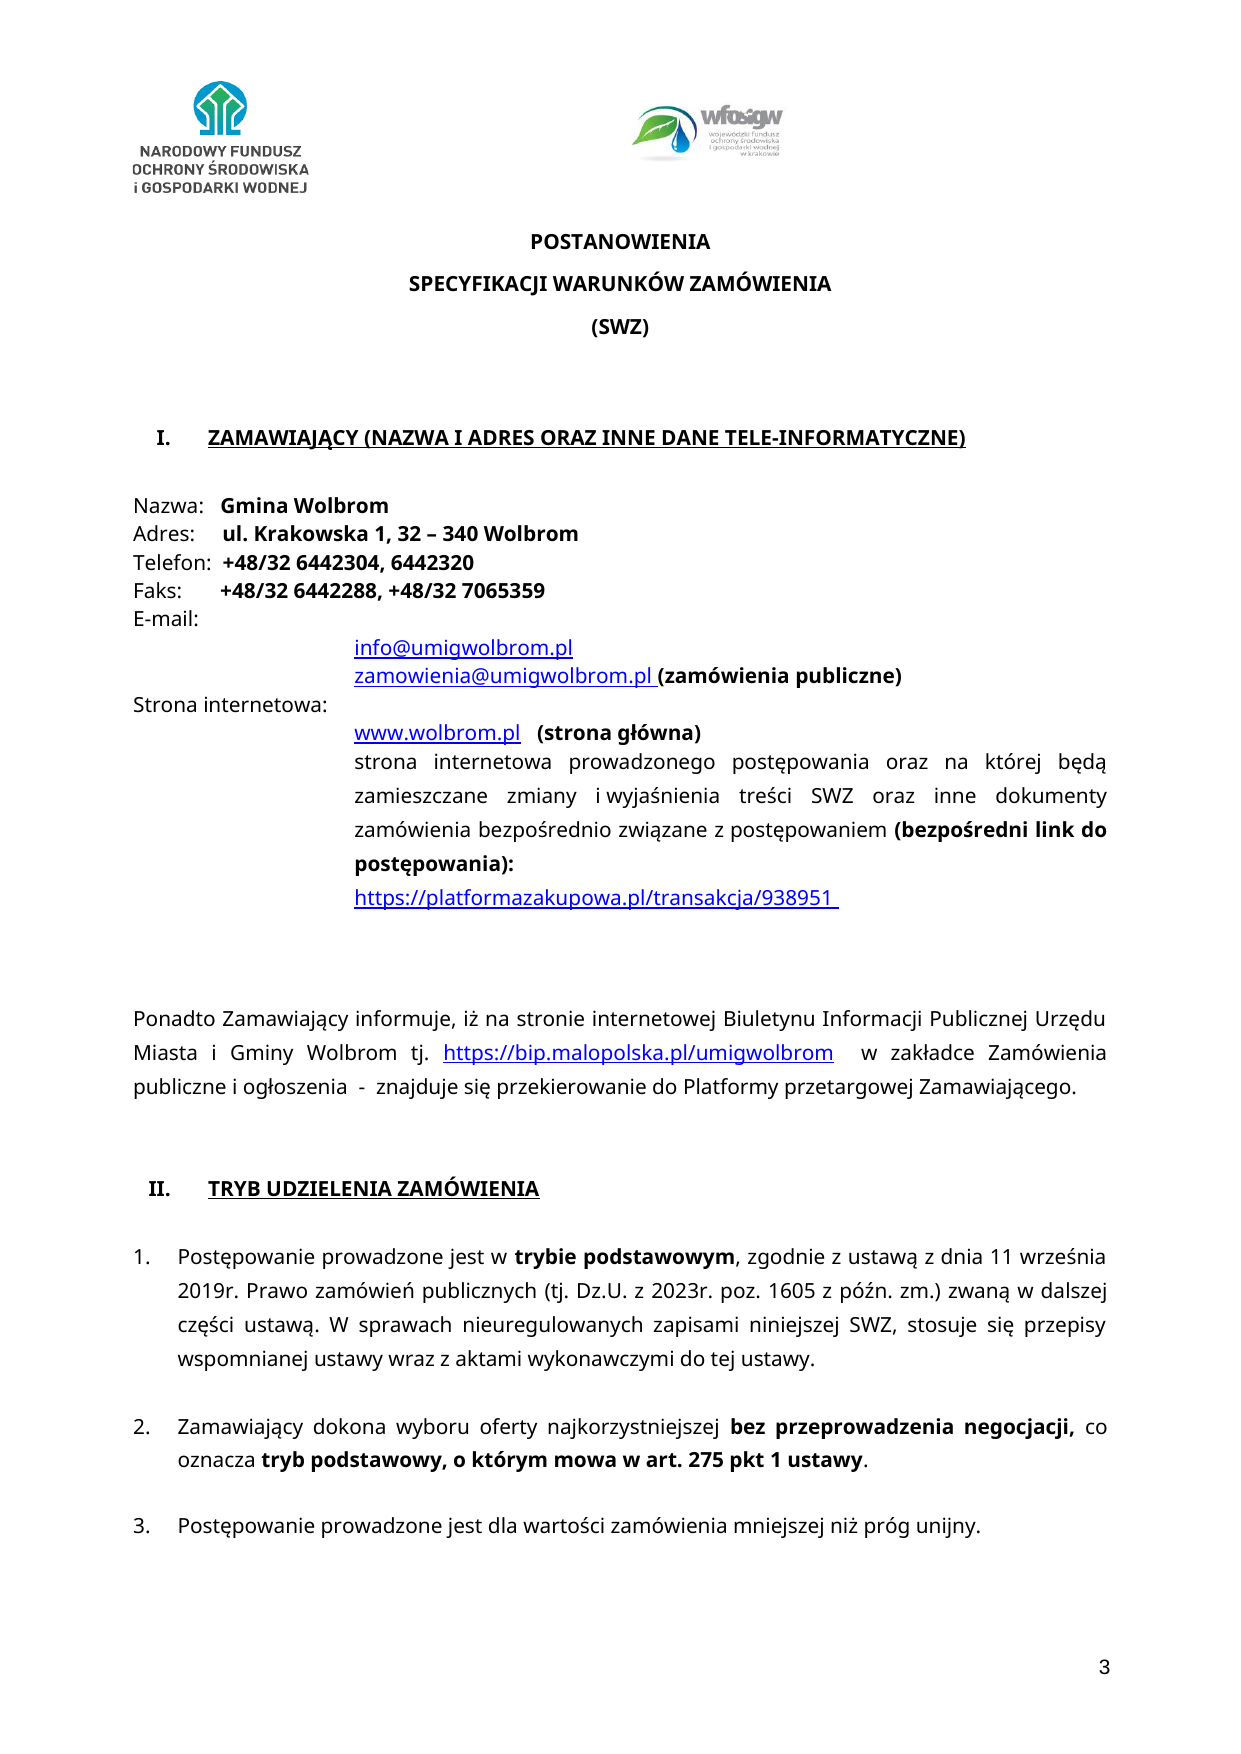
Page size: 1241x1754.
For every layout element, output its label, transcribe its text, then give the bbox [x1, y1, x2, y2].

text Adres: ul. Krakowska 1, 32 – 340 Wolbrom [133, 519, 1110, 548]
text Ponadto Zamawiający informuje, iż na stronie internetowej Biuletynu Informacji Publicznej Urzędu Miasta i Gminy Wolbrom tj. https://bip.malopolska.pl/umigwolbrom w zakładce Zamówienia publiczne i ogłoszenia - znajduje się przekierowanie do Platformy przetargowej Zamawiającego. [133, 1004, 1107, 1100]
text strona internetowa prowadzonego postępowania oraz na której będą zamieszczane zmiany i wyjaśnienia treści SWZ oraz inne dokumenty zamówienia bezpośrednio związane z postępowaniem (bezpośredni link do postępowania): [354, 747, 1107, 877]
list Zamawiający dokona wyboru oferty najkorzystniejszej bez przeprowadzenia negocjacji, co oznacza tryb podstawowy, o którym mowa w art. 275 pkt 1 ustawy. [133, 1412, 1107, 1473]
text Strona internetowa: [133, 690, 1110, 718]
text www.wolbrom.pl (strona główna) [280, 718, 1110, 747]
text Faks: +48/32 6442288, +48/32 7065359 [133, 576, 1110, 604]
text POSTANOWIENIA [133, 227, 1107, 255]
text E-mail: [133, 604, 1110, 633]
subtitle ZAMAWIAJĄCY (NAZWA I ADRES ORAZ INNE DANE TELE-INFORMATYCZNE) [170, 423, 1110, 451]
list Postępowanie prowadzone jest dla wartości zamówienia mniejszej niż próg unijny. [133, 1512, 1107, 1540]
text zamowienia@umigwolbrom.pl (zamówienia publiczne) [280, 661, 1110, 690]
list Postępowanie prowadzone jest w trybie podstawowym, zgodnie z ustawą z dnia 11 września 2019r. Prawo zamówień publicznych (tj. Dz.U. z 2023r. poz. 1605 z późn. zm.) zwaną w dalszej części ustawą. W sprawach nieuregulowanych zapisami niniejszej SWZ, stosuje się przepisy wspomnianej ustawy wraz z aktami wykonawczymi do tej ustawy. [133, 1242, 1107, 1373]
text Telefon: +48/32 6442304, 6442320 [133, 548, 1110, 576]
text https://platformazakupowa.pl/transakcja/938951 [280, 883, 1107, 911]
picture [600, 73, 814, 193]
subtitle TRYB UDZIELENIA ZAMÓWIENIA [170, 1174, 1110, 1202]
text SPECYFIKACJI WARUNKÓW ZAMÓWIENIA [133, 269, 1107, 298]
text Nazwa: Gmina Wolbrom [133, 491, 1110, 519]
text (SWZ) [133, 312, 1107, 340]
picture [132, 81, 309, 193]
text info@umigwolbrom.pl [280, 633, 1110, 661]
